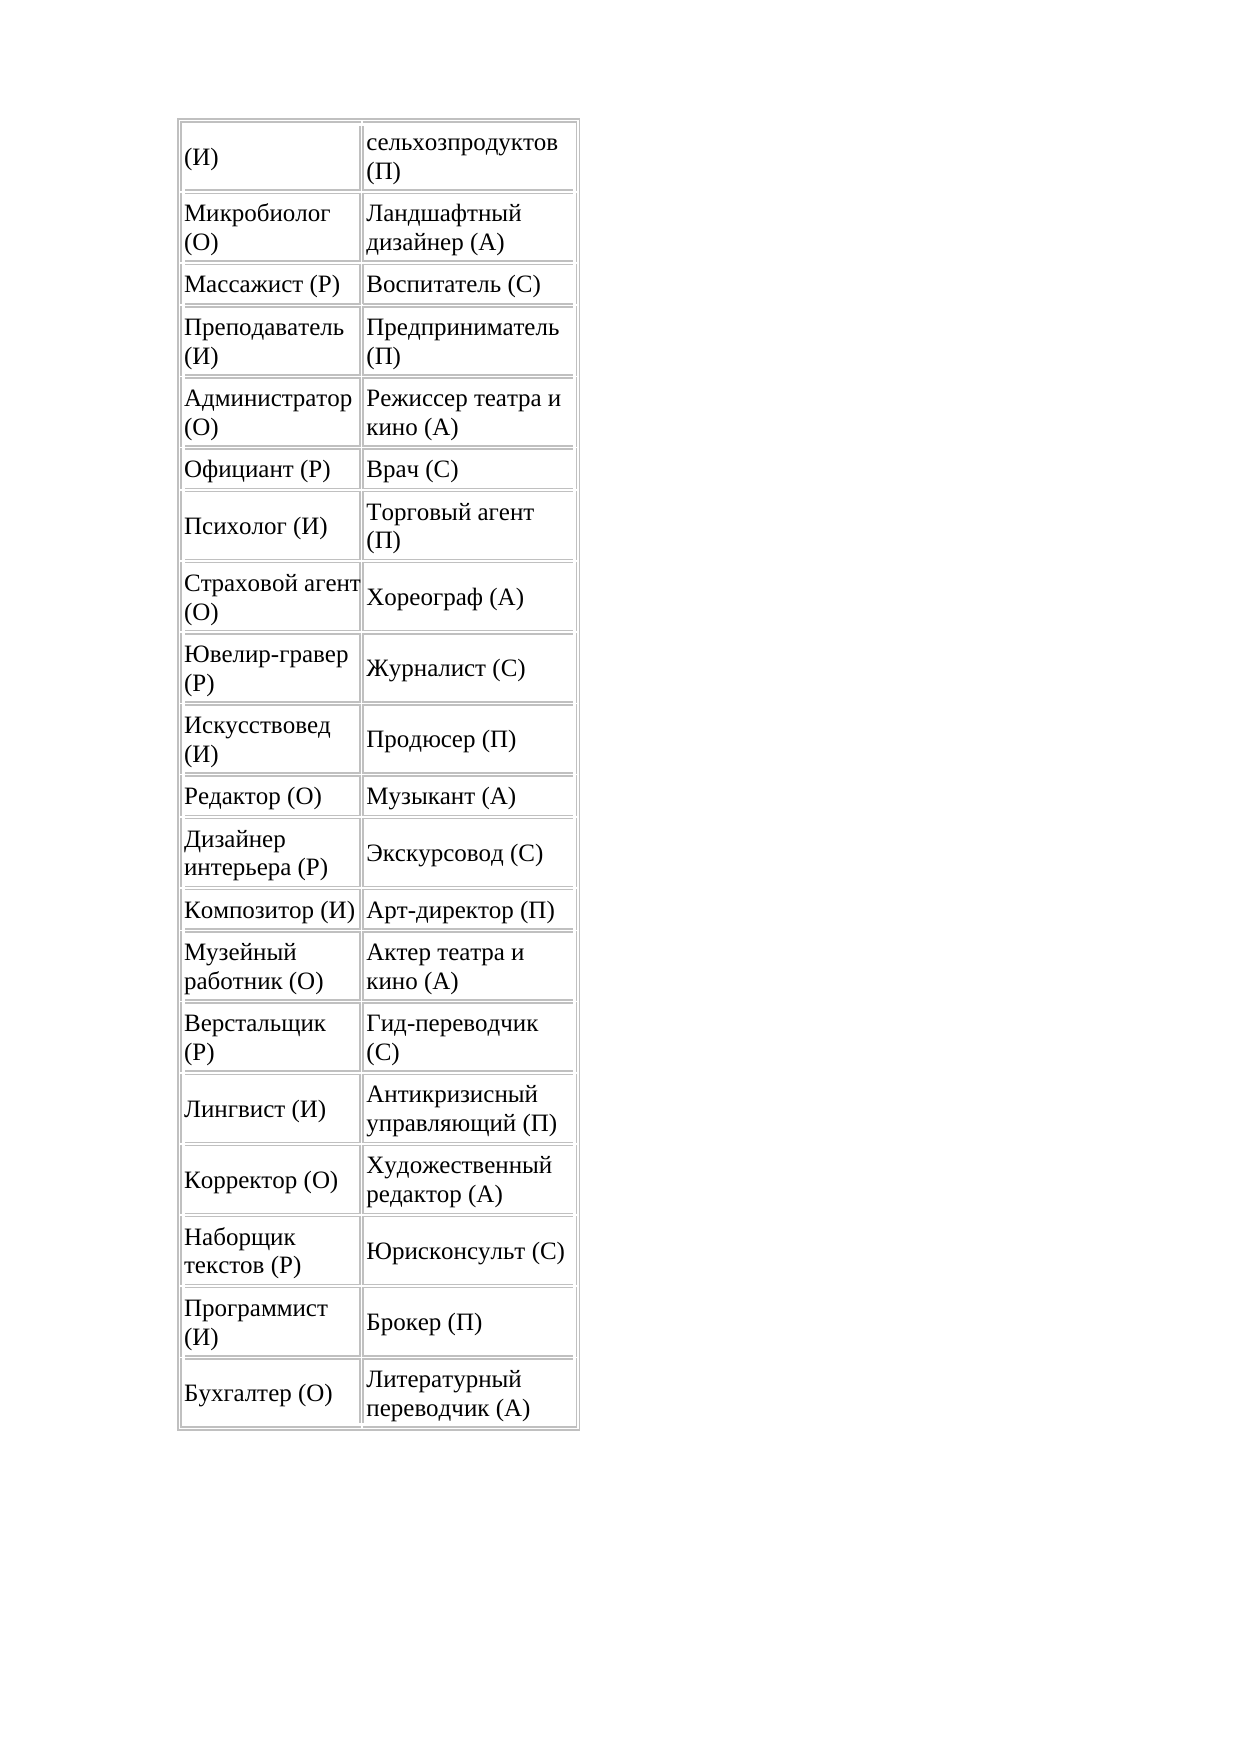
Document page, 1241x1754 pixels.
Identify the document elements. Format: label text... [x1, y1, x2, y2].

table_cell Лингвист (И) [180, 1070, 362, 1141]
table_cell Актер театра и кино (А) [362, 928, 578, 999]
table_cell Предприниматель (П) [362, 303, 578, 374]
table_cell Экскурсовод (С) [362, 815, 578, 886]
table_cell Психолог (И) [180, 488, 362, 559]
table_cell Художественный редактор (А) [362, 1141, 578, 1213]
table_cell Музыкант (А) [362, 772, 578, 814]
table_cell Искусствовед (И) [180, 701, 362, 772]
table_cell Музейный работник (О) [180, 928, 362, 999]
table_cell Литературный переводчик (А) [362, 1355, 578, 1426]
table_cell Дизайнер интерьера (Р) [180, 815, 362, 886]
table_cell Страховой агент (О) [180, 559, 362, 630]
table_cell Корректор (О) [180, 1141, 362, 1213]
table_cell Преподаватель (И) [180, 303, 362, 374]
table_cell Хореограф (А) [362, 559, 578, 630]
table_cell Арт-директор (П) [362, 886, 578, 928]
table_cell Бухгалтер (О) [180, 1355, 362, 1426]
table_cell Брокер (П) [362, 1284, 578, 1355]
table_cell Воспитатель (С) [362, 260, 578, 303]
table_cell Администратор (О) [180, 374, 362, 445]
table_cell Ландшафтный дизайнер (А) [362, 189, 578, 260]
table_cell Композитор (И) [180, 886, 362, 928]
table_cell Журналист (С) [362, 630, 578, 701]
table_cell Официант (Р) [180, 445, 362, 487]
table_cell Торговый агент (П) [362, 488, 578, 559]
table_cell Селекционер (И) [180, 120, 362, 189]
table_cell Редактор (О) [180, 772, 362, 814]
table_cell Ювелир-гравер (Р) [180, 630, 362, 701]
table_cell Микробиолог (О) [180, 189, 362, 260]
table_cell Режиссер театра и кино (А) [362, 374, 578, 445]
table_cell Массажист (Р) [180, 260, 362, 303]
table_cell Программист (И) [180, 1284, 362, 1355]
table_cell Антикризисный управляющий (П) [362, 1070, 578, 1141]
table_cell Верстальщик (Р) [180, 999, 362, 1070]
table_cell Юрисконсульт (С) [362, 1213, 578, 1284]
table_cell Врач (С) [362, 445, 578, 487]
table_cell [362, 122, 576, 189]
table_cell Наборщик текстов (Р) [180, 1213, 362, 1284]
table_cell Продюсер (П) [362, 701, 578, 772]
table_cell Гид-переводчик (С) [362, 999, 578, 1070]
